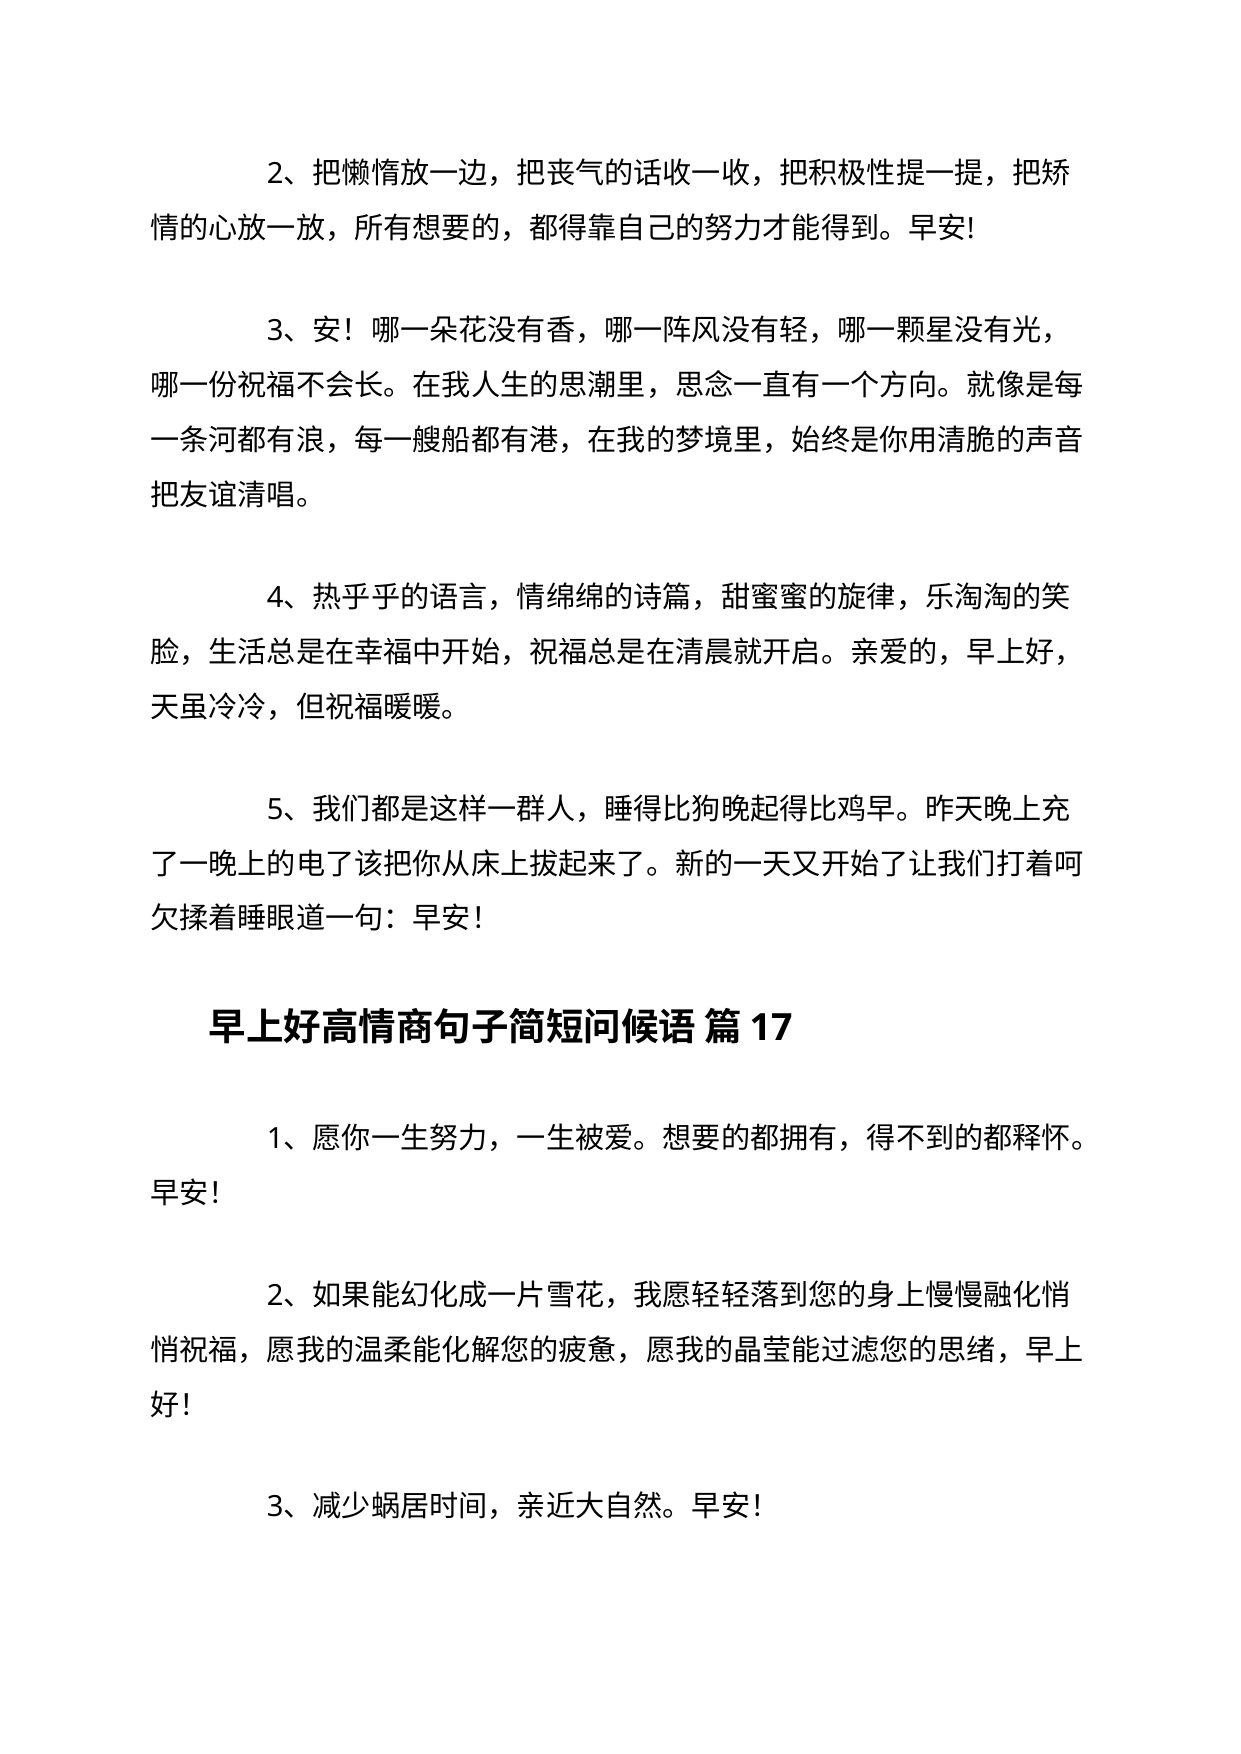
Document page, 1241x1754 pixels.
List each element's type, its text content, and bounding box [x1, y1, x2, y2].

text 2、把懒惰放一边，把丧气的话收一收，把积极性提一提，把矫情的心放一放，所有想要的，都得靠自己的努力才能得到。早安! [150, 150, 1090, 247]
text 1、愿你一生努力，一生被爱。想要的都拥有，得不到的都释怀。早安！ [150, 1114, 1090, 1212]
text 3、减少蜗居时间，亲近大自然。早安！ [150, 1483, 1090, 1525]
text 5、我们都是这样一群人，睡得比狗晚起得比鸡早。昨天晚上充了一晚上的电了该把你从床上拔起来了。新的一天又开始了让我们打着呵欠揉着睡眼道一句：早安！ [150, 785, 1090, 937]
text 早上好高情商句子简短问候语 篇17 [150, 997, 1090, 1051]
text 3、安！哪一朵花没有香，哪一阵风没有轻，哪一颗星没有光，哪一份祝福不会长。在我人生的思潮里，思念一直有一个方向。就像是每一条河都有浪，每一艘船都有港，在我的梦境里，始终是你用清脆的声音把友谊清唱。 [150, 307, 1090, 514]
text 2、如果能幻化成一片雪花，我愿轻轻落到您的身上慢慢融化悄悄祝福，愿我的温柔能化解您的疲惫，愿我的晶莹能过滤您的思绪，早上好！ [150, 1271, 1090, 1423]
text 4、热乎乎的语言，情绵绵的诗篇，甜蜜蜜的旋律，乐淘淘的笑脸，生活总是在幸福中开始，祝福总是在清晨就开启。亲爱的，早上好，天虽冷冷，但祝福暖暖。 [150, 573, 1090, 726]
